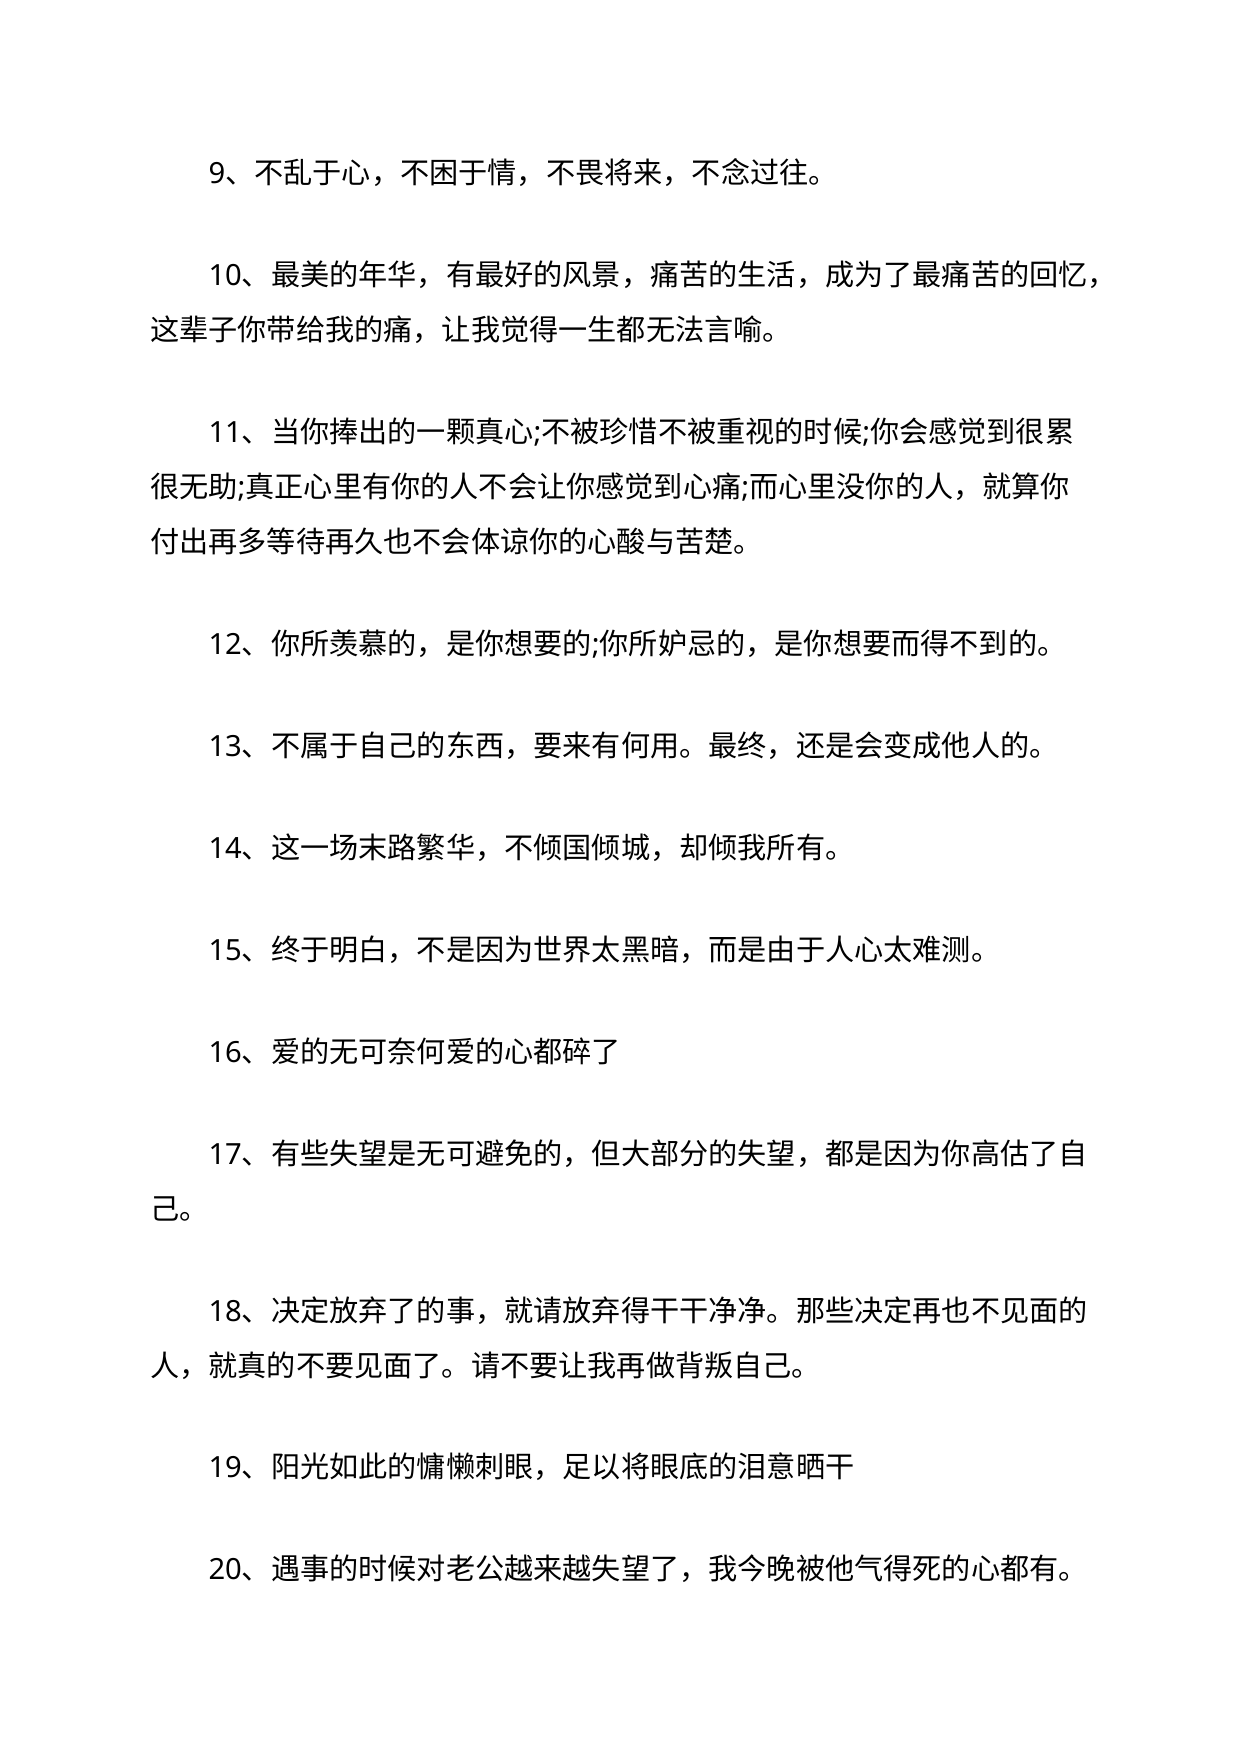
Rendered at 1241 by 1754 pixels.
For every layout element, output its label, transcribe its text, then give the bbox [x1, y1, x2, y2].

text 16、爱的无可奈何爱的心都碎了 [150, 1028, 1090, 1071]
text 11、当你捧出的一颗真心;不被珍惜不被重视的时候;你会感觉到很累很无助;真正心里有你的人不会让你感觉到心痛;而心里没你的人，就算你付出再多等待再久也不会体谅你的心酸与苦楚。 [150, 409, 1090, 561]
text 10、最美的年华，有最好的风景，痛苦的生活，成为了最痛苦的回忆，这辈子你带给我的痛，让我觉得一生都无法言喻。 [150, 252, 1090, 349]
text 12、你所羡慕的，是你想要的;你所妒忌的，是你想要而得不到的。 [150, 621, 1090, 663]
text 14、这一场末路繁华，不倾国倾城，却倾我所有。 [150, 824, 1090, 867]
text 9、不乱于心，不困于情，不畏将来，不念过往。 [150, 150, 1090, 192]
text 19、阳光如此的慵懒刺眼，足以将眼底的泪意晒干 [150, 1444, 1090, 1486]
text 15、终于明白，不是因为世界太黑暗，而是由于人心太难测。 [150, 926, 1090, 969]
text 18、决定放弃了的事，就请放弃得干干净净。那些决定再也不见面的人，就真的不要见面了。请不要让我再做背叛自己。 [150, 1287, 1090, 1384]
text 13、不属于自己的东西，要来有何用。最终，还是会变成他人的。 [150, 722, 1090, 765]
text 17、有些失望是无可避免的，但大部分的失望，都是因为你高估了自己。 [150, 1130, 1090, 1228]
text 20、遇事的时候对老公越来越失望了，我今晚被他气得死的心都有。 [150, 1546, 1090, 1588]
